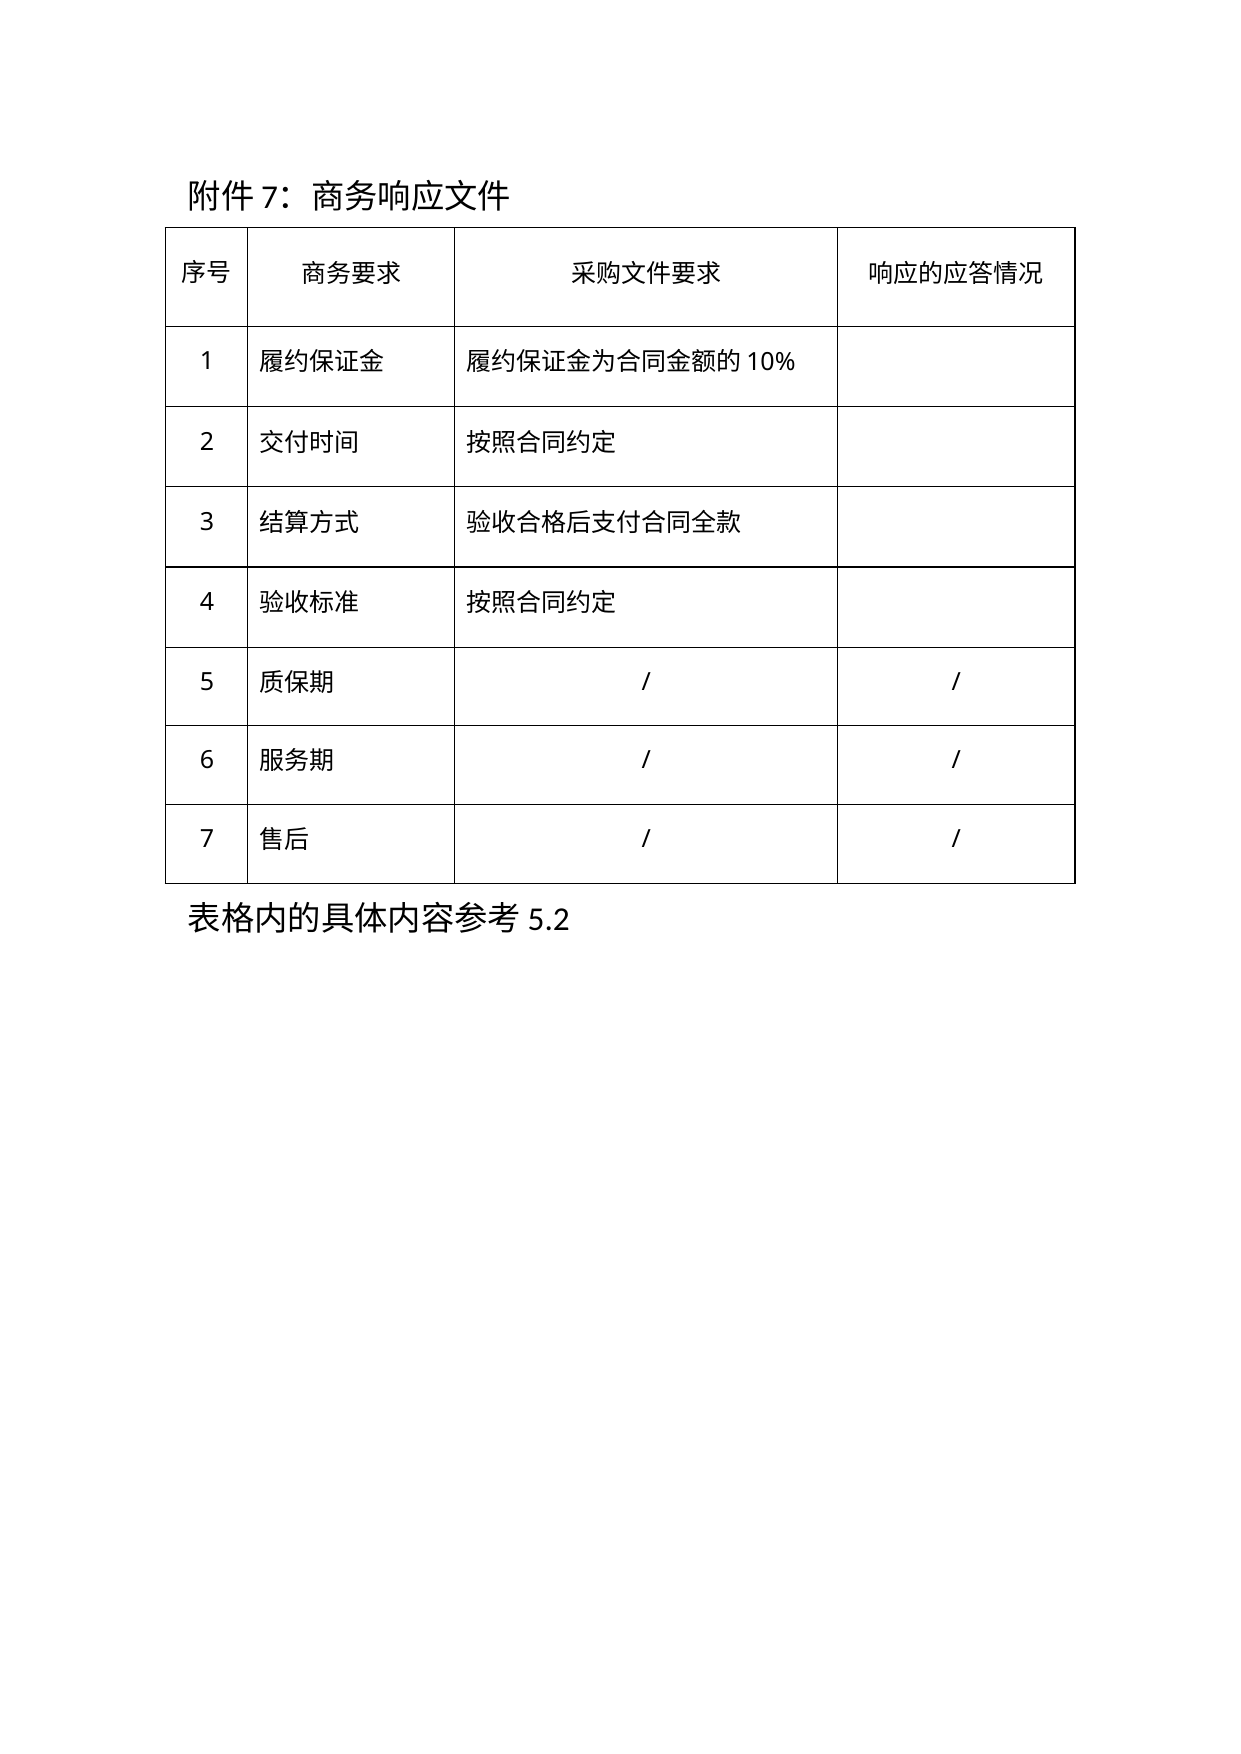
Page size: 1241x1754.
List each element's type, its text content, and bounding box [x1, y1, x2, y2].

table_cell / [455, 726, 837, 804]
table_cell [838, 487, 1074, 566]
table_cell 履约保证金为合同金额的10% [455, 327, 837, 406]
table_cell 验收合格后支付合同全款 [455, 487, 837, 566]
table_cell 5 [166, 648, 247, 725]
table_header 响应的应答情况 [838, 228, 1074, 326]
table_cell / [455, 648, 837, 725]
table_cell 4 [166, 568, 247, 647]
table_cell 服务期 [248, 726, 454, 804]
table_cell 按照合同约定 [455, 407, 837, 486]
table_cell 1 [166, 327, 247, 406]
table_cell 售后 [248, 805, 454, 882]
table_cell / [838, 726, 1074, 804]
table_cell 7 [166, 805, 247, 882]
table_header 商务要求 [248, 228, 454, 326]
text 表格内的具体内容参考5.2 [187, 884, 1053, 948]
table_header 采购文件要求 [455, 228, 837, 326]
table_cell [838, 327, 1074, 406]
table_cell 2 [166, 407, 247, 486]
table_cell 按照合同约定 [455, 568, 837, 647]
text 附件7：商务响应文件 [187, 162, 1053, 227]
table_cell 结算方式 [248, 487, 454, 566]
table_cell 交付时间 [248, 407, 454, 486]
table_cell 履约保证金 [248, 327, 454, 406]
table_cell 验收标准 [248, 568, 454, 647]
table_cell / [838, 805, 1074, 882]
table_cell 质保期 [248, 648, 454, 725]
table_cell [838, 407, 1074, 486]
table_cell [838, 568, 1074, 647]
table_cell / [838, 648, 1074, 725]
table_cell 6 [166, 726, 247, 804]
table_header 序号 [166, 228, 247, 326]
table_cell 3 [166, 487, 247, 566]
table_cell / [455, 805, 837, 882]
